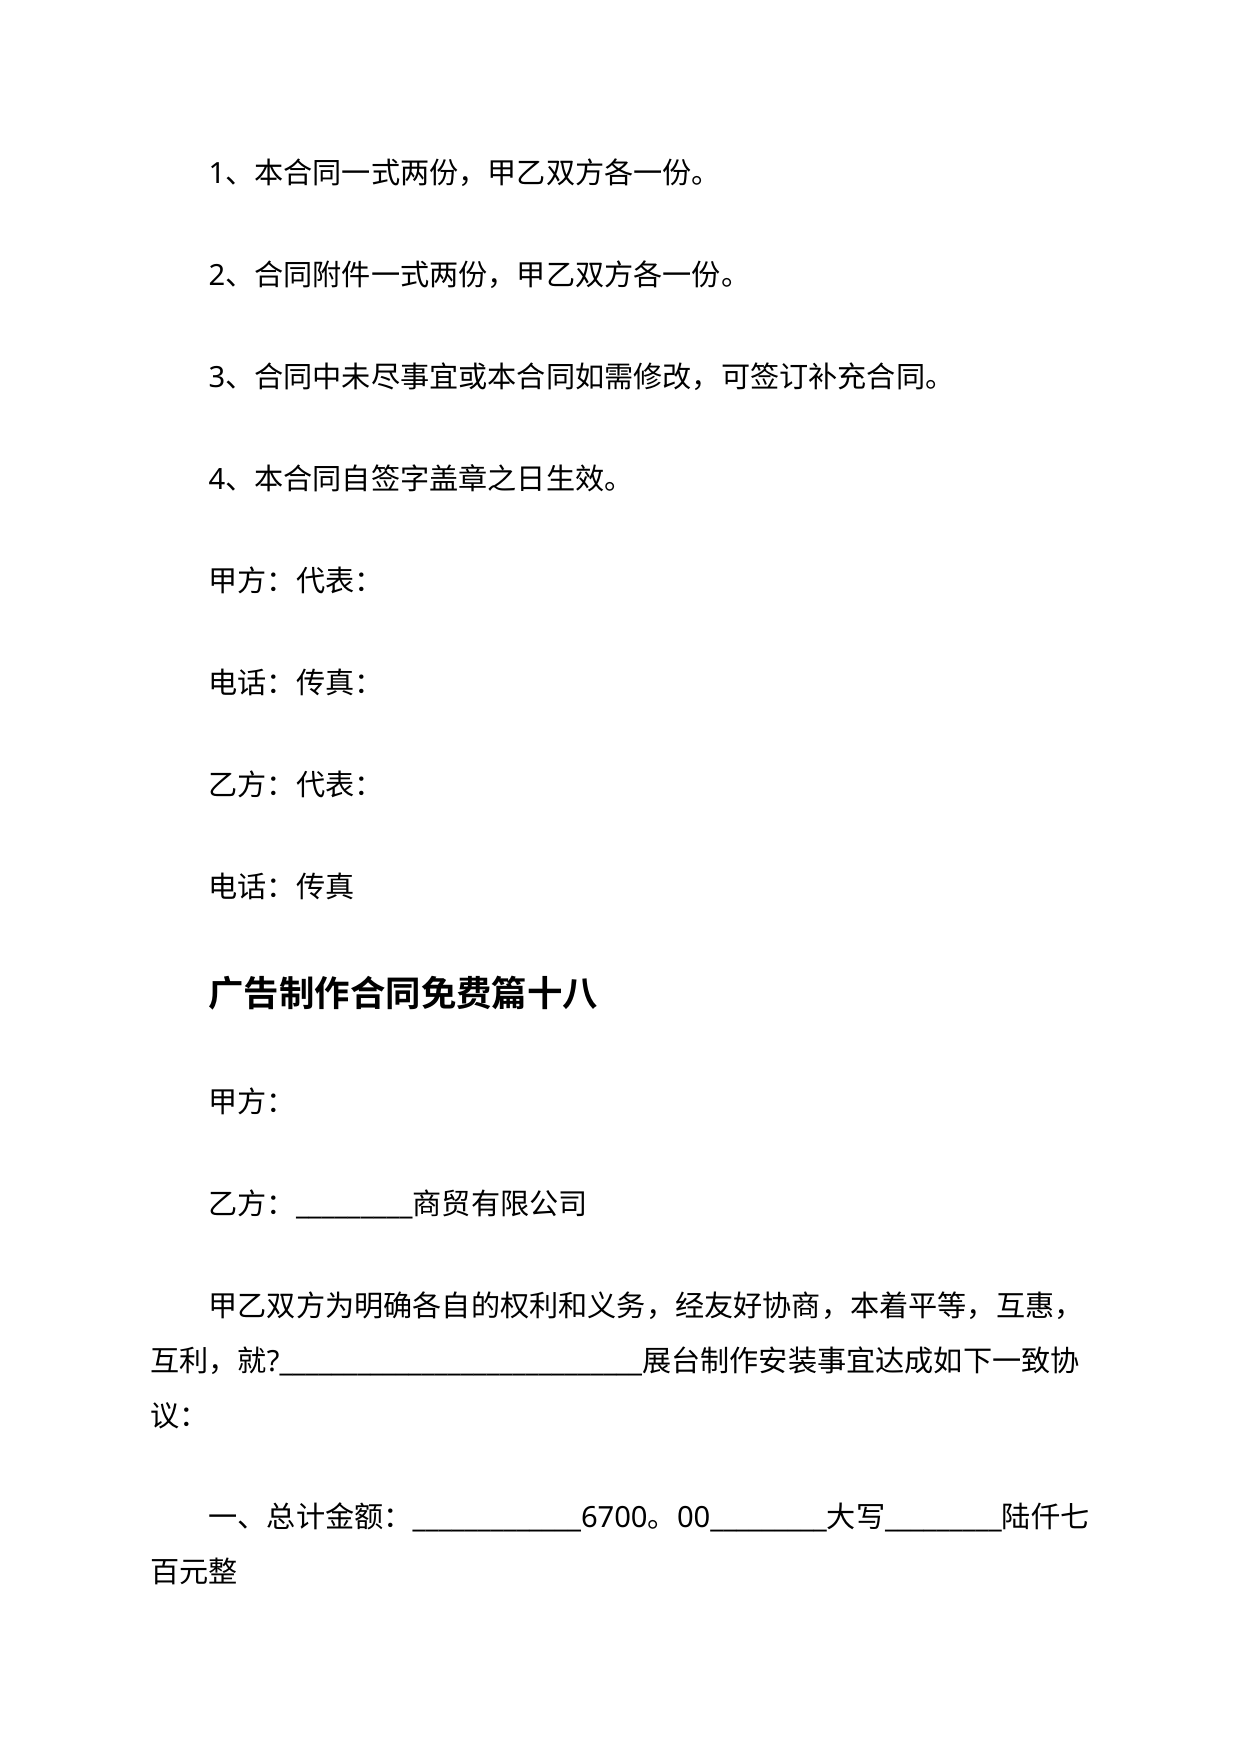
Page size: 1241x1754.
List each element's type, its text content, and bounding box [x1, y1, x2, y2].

text 广告制作合同免费篇十八 [150, 965, 1090, 1016]
text 甲方： [150, 1078, 1090, 1121]
text 甲乙双方为明确各自的权利和义务，经友好协商，本着平等，互惠，互利，就?____________________________展台制作安装事宜达成如下一致协议： [150, 1282, 1090, 1434]
text 电话：传真 [150, 863, 1090, 906]
text 乙方：代表： [150, 761, 1090, 804]
text 乙方：_________商贸有限公司 [150, 1180, 1090, 1223]
text 2、合同附件一式两份，甲乙双方各一份。 [150, 252, 1090, 294]
text 1、本合同一式两份，甲乙双方各一份。 [150, 150, 1090, 192]
text 4、本合同自签字盖章之日生效。 [150, 456, 1090, 498]
text 电话：传真： [150, 660, 1090, 702]
text 3、合同中未尽事宜或本合同如需修改，可签订补充合同。 [150, 354, 1090, 396]
text 一、总计金额：_____________6700。00_________大写_________陆仟七百元整 [150, 1494, 1090, 1591]
text 甲方：代表： [150, 558, 1090, 600]
